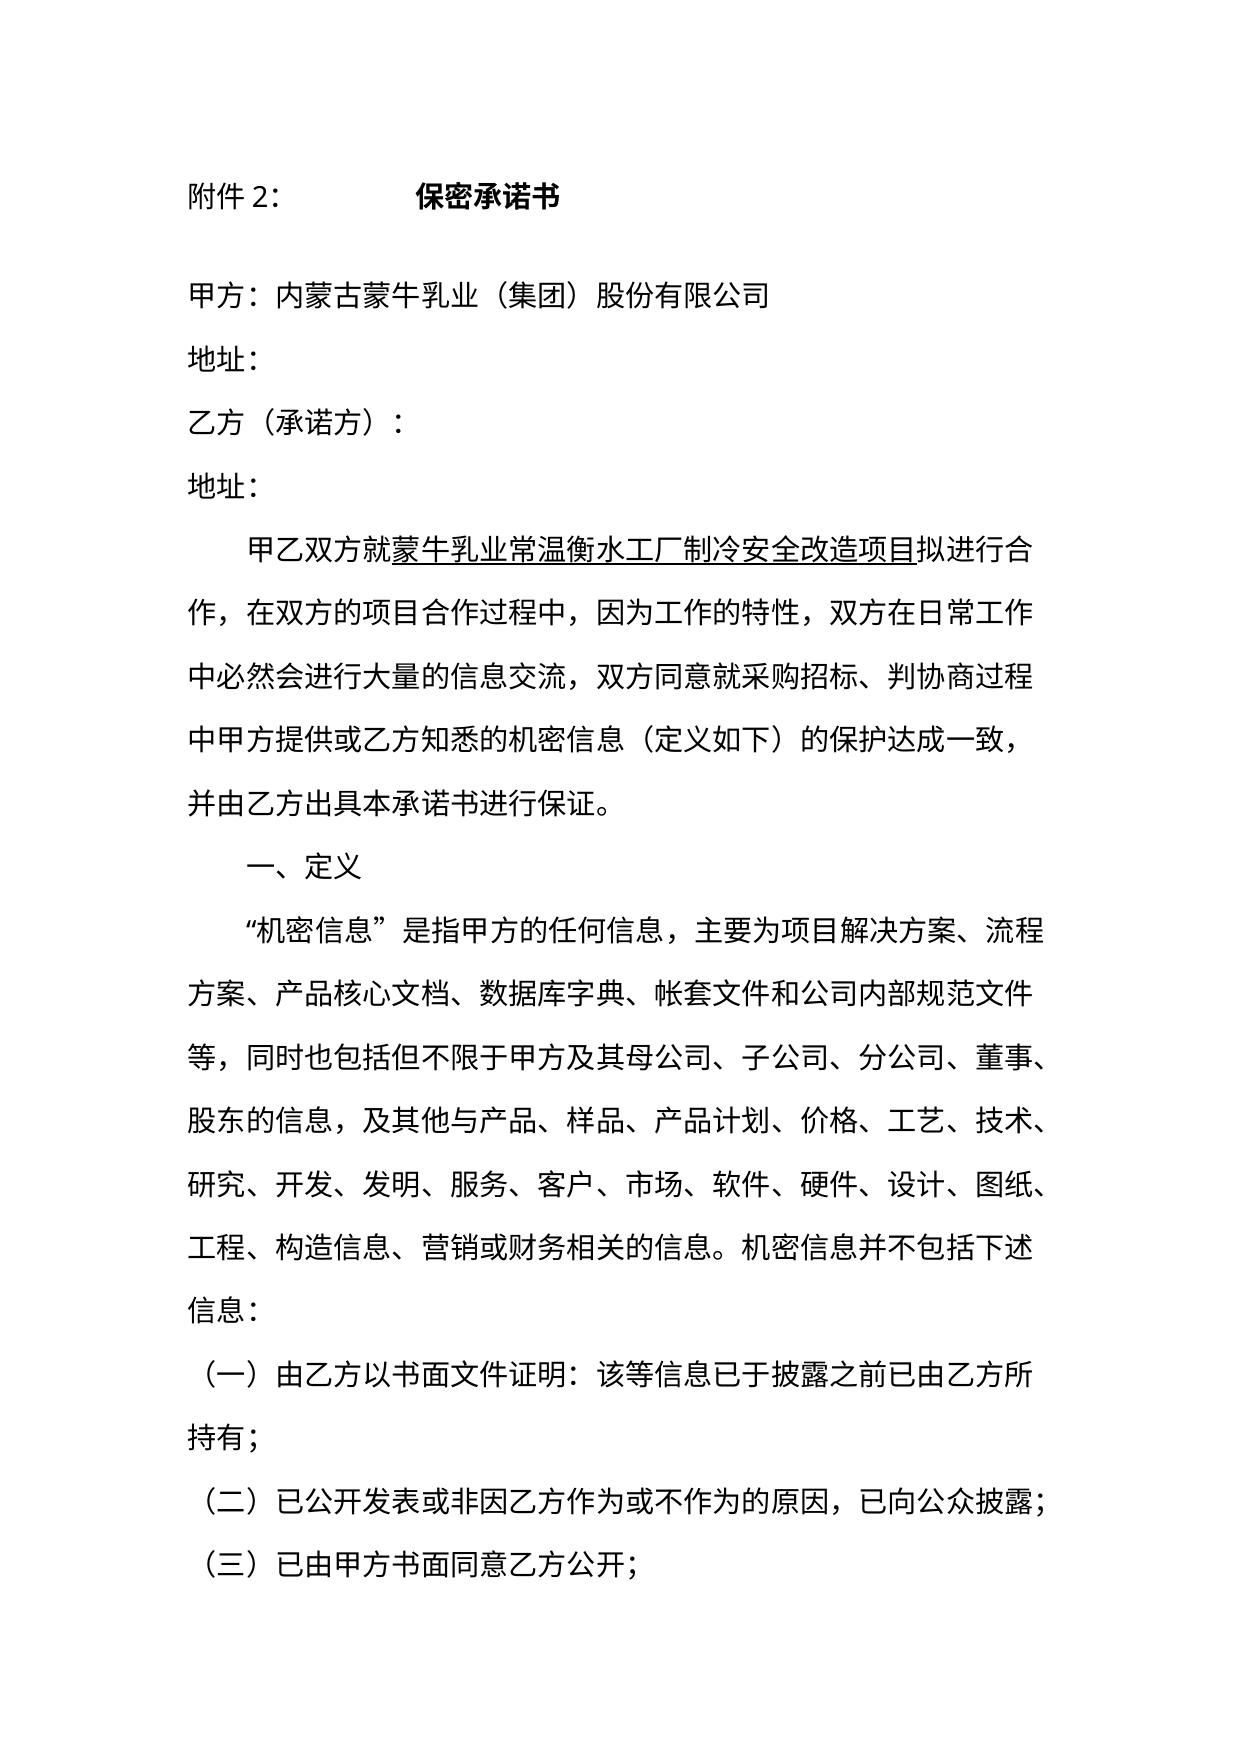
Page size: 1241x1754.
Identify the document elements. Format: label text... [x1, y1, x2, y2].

text 乙方（承诺方）： [187, 400, 1053, 442]
text 地址： [187, 463, 1053, 505]
text 甲乙双方就蒙牛乳业常温衡水工厂制冷安全改造项目拟进行合作，在双方的项目合作过程中，因为工作的特性，双方在日常工作中必然会进行大量的信息交流，双方同意就采购招标、判协商过程中甲方提供或乙方知悉的机密信息（定义如下）的保护达成一致，并由乙方出具本承诺书进行保证。 [187, 527, 1053, 823]
text （一）由乙方以书面文件证明：该等信息已于披露之前已由乙方所持有； [187, 1351, 1053, 1457]
text “机密信息”是指甲方的任何信息，主要为项目解决方案、流程方案、产品核心文档、数据库字典、帐套文件和公司内部规范文件等，同时也包括但不限于甲方及其母公司、子公司、分公司、董事、股东的信息，及其他与产品、样品、产品计划、价格、工艺、技术、研究、开发、发明、服务、客户、市场、软件、硬件、设计、图纸、工程、构造信息、营销或财务相关的信息。机密信息并不包括下述信息： [187, 907, 1053, 1330]
text 地址： [187, 336, 1053, 378]
text （三）已由甲方书面同意乙方公开； [187, 1542, 1053, 1584]
text （二）已公开发表或非因乙方作为或不作为的原因，已向公众披露； [187, 1478, 1053, 1521]
text 一、定义 [187, 844, 1053, 886]
text 附件2： 保密承诺书 [187, 162, 1053, 227]
text 甲方：内蒙古蒙牛乳业（集团）股份有限公司 [187, 273, 1053, 315]
